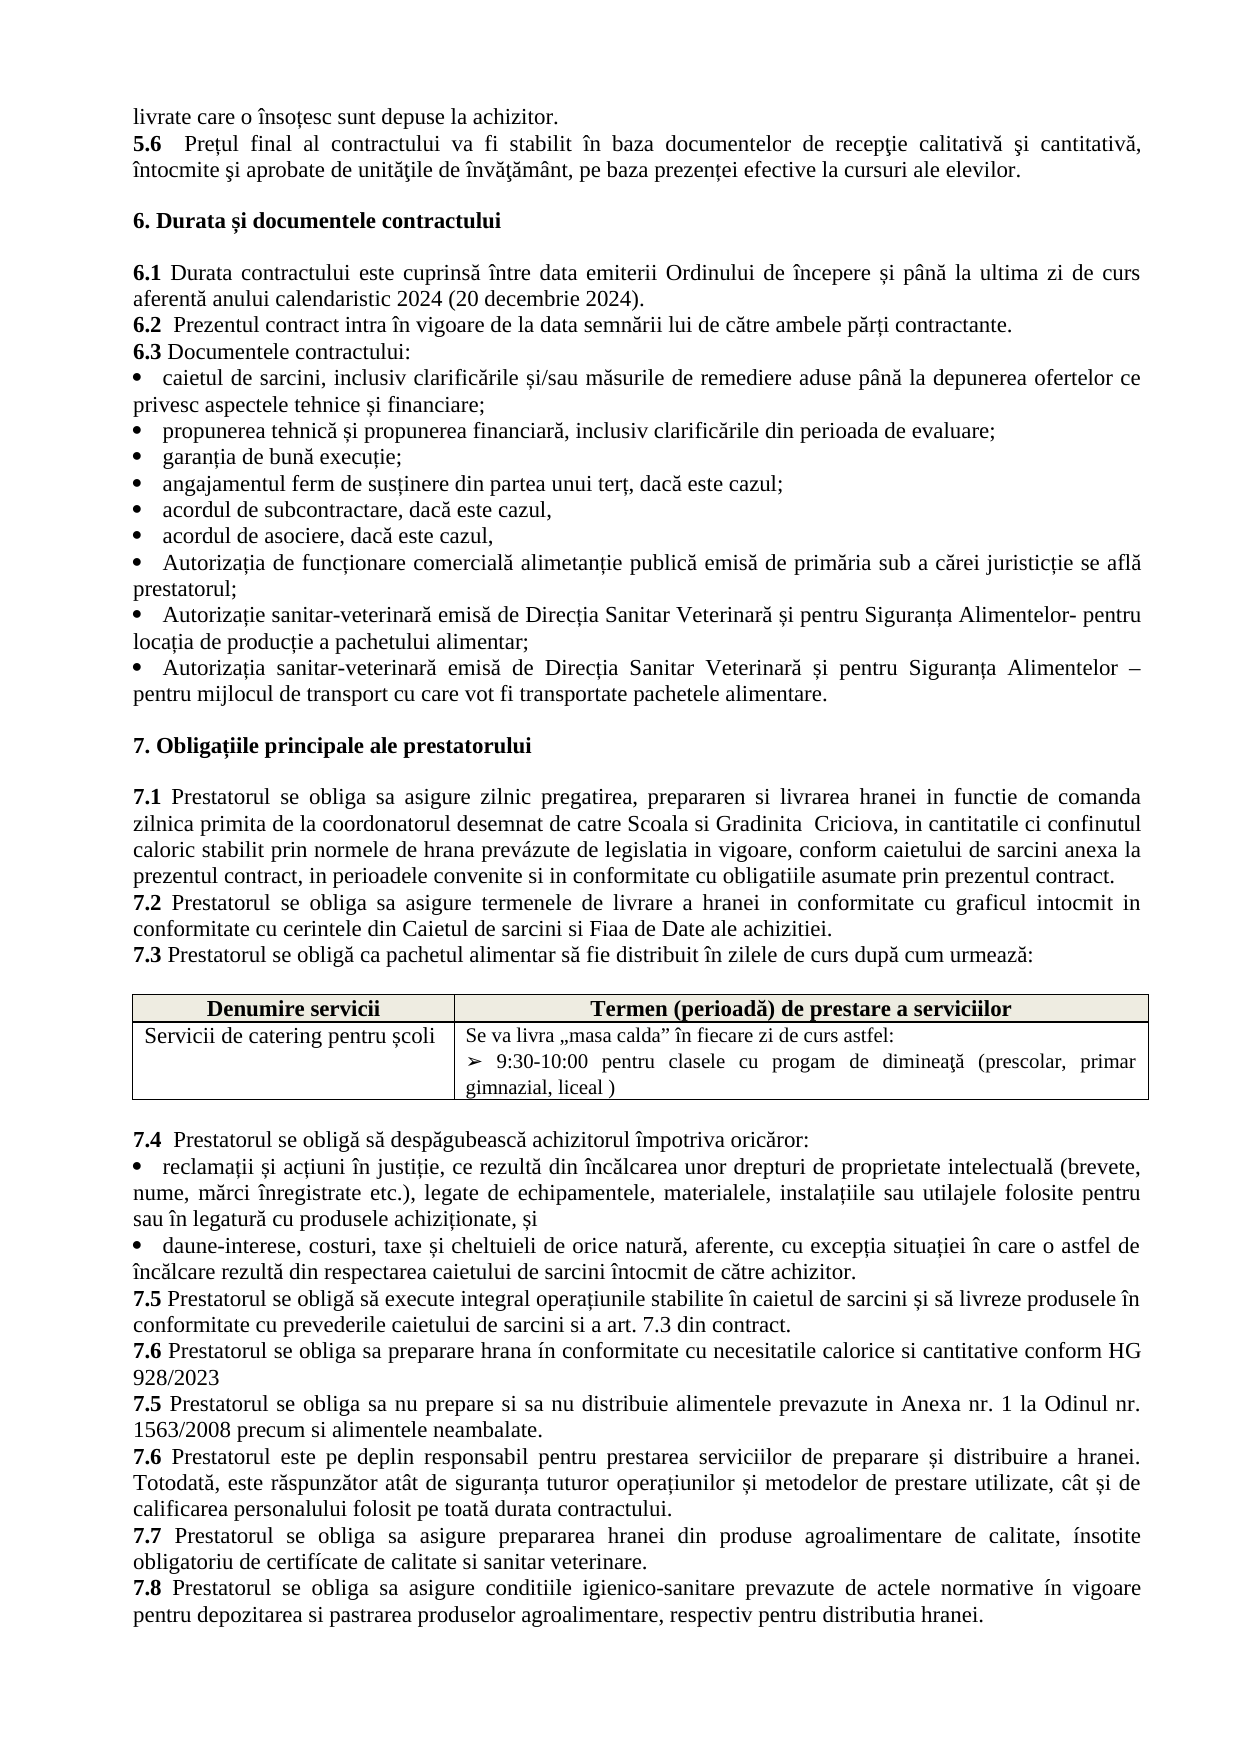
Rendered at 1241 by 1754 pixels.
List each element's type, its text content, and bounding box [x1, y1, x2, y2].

list angajamentul ferm de susținere din partea unui terț, dacă este cazul; [133, 470, 1143, 496]
text 6.1 Durata contractului este cuprinsă între data emiterii Ordinului de începere și până la ultima zi de curs aferentă anului calendaristic 2024 (20 decembrie 2024). [133, 259, 1143, 312]
text 6. Durata și documentele contractului [133, 207, 1143, 234]
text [133, 103, 1143, 130]
list Autorizația de funcționare comercială alimetanție publică emisă de primăria sub a cărei juristicție se află prestatorul; [133, 549, 1143, 601]
list Autorizație sanitar-veterinară emisă de Direcția Sanitar Veterinară și pentru Siguranța Alimentelor- pentru locația de producție a pachetului alimentar; [133, 601, 1143, 654]
list caietul de sarcini, inclusiv clarificările și/sau măsurile de remediere aduse până la depunerea ofertelor ce privesc aspectele tehnice și financiare; [133, 364, 1143, 417]
table_header Termen (perioadă) de prestare a serviciilor [455, 995, 1148, 1021]
text 7.1 Prestatorul se obliga sa asigure zilnic pregatirea, prepararen si livrarea hranei in functie de comanda zilnica primita de la coordonatorul desemnat de catre Scoala si Gradinita Criciova, in cantitatile ci confinutul caloric stabilit prin normele de hrana prevázute de legislatia in vigoare, conform caietului de sarcini anexa la prezentul contract, in perioadele convenite si in conformitate cu obligatiile asumate prin prezentul contract. [133, 783, 1143, 889]
text 7.8 Prestatorul se obliga sa asigure conditiile igienico-sanitare prevazute de actele normative ín vigoare pentru depozitarea si pastrarea produselor agroalimentare, respectiv pentru distributia hranei. [133, 1574, 1143, 1627]
list propunerea tehnică și propunerea financiară, inclusiv clarificările din perioada de evaluare; [133, 417, 1143, 443]
text 6.2 Prezentul contract intra în vigoare de la data semnării lui de către ambele părți contractante. [133, 312, 1143, 338]
table_cell Se va livra „masa calda” în fiecare zi de curs astfel: ➢ 9:30-10:00 pentru clasele cu progam de dimineaţă (prescolar, primar gimnazial, liceal ) [455, 1023, 1148, 1099]
list acordul de subcontractare, dacă este cazul, [133, 496, 1143, 522]
table_header Denumire servicii [133, 995, 454, 1021]
list reclamații și acțiuni în justiție, ce rezultă din încălcarea unor drepturi de proprietate intelectuală (brevete, nume, mărci înregistrate etc.), legate de echipamentele, materialele, instalațiile sau utilajele folosite pentru sau în legatură cu produsele achiziționate, și [133, 1153, 1143, 1232]
text 7.6 Prestatorul se obliga sa preparare hrana ín conformitate cu necesitatile calorice si cantitative conform HG 928/2023 [133, 1337, 1143, 1390]
list daune-interese, costuri, taxe și cheltuieli de orice natură, aferente, cu excepția situației în care o astfel de încălcare rezultă din respectarea caietului de sarcini întocmit de către achizitor. [133, 1232, 1143, 1284]
text 7.3 Prestatorul se obligă ca pachetul alimentar să fie distribuit în zilele de curs după cum urmează: [133, 941, 1143, 968]
text 6.3 Documentele contractului: [133, 338, 1143, 364]
text 7.6 Prestatorul este pe deplin responsabil pentru prestarea serviciilor de preparare și distribuire a hranei. Totodată, este răspunzător atât de siguranța tuturor operațiunilor și metodelor de prestare utilizate, cât și de calificarea personalului folosit pe toată durata contractului. [133, 1443, 1143, 1522]
text 7.7 Prestatorul se obliga sa asigure prepararea hranei din produse agroalimentare de calitate, ínsotite obligatoriu de certifícate de calitate si sanitar veterinare. [133, 1522, 1143, 1574]
list acordul de asociere, dacă este cazul, [133, 522, 1143, 549]
text 7.4 Prestatorul se obligă să despăgubească achizitorul împotriva oricăror: [133, 1126, 1143, 1153]
text 7.2 Prestatorul se obliga sa asigure termenele de livrare a hranei in conformitate cu graficul intocmit in conformitate cu cerintele din Caietul de sarcini si Fiaa de Date ale achizitiei. [133, 889, 1143, 941]
text 7.5 Prestatorul se obligă să execute integral operațiunile stabilite în caietul de sarcini și să livreze produsele în conformitate cu prevederile caietului de sarcini si a art. 7.3 din contract. [133, 1284, 1143, 1337]
list garanția de bună execuție; [133, 443, 1143, 470]
table_cell Servicii de catering pentru școli [133, 1023, 454, 1099]
text 5.6 Prețul final al contractului va fi stabilit în baza documentelor de recepţie calitativă şi cantitativă, întocmite şi aprobate de unităţile de învăţământ, pe baza prezenței efective la cursuri ale elevilor. [133, 130, 1143, 182]
text 7. Obligațiile principale ale prestatorului [133, 732, 1143, 758]
list Autorizația sanitar-veterinară emisă de Direcția Sanitar Veterinară și pentru Siguranța Alimentelor – pentru mijlocul de transport cu care vot fi transportate pachetele alimentare. [133, 654, 1143, 707]
text 7.5 Prestatorul se obliga sa nu prepare si sa nu distribuie alimentele prevazute in Anexa nr. 1 la Odinul nr. 1563/2008 precum si alimentele neambalate. [133, 1390, 1143, 1443]
